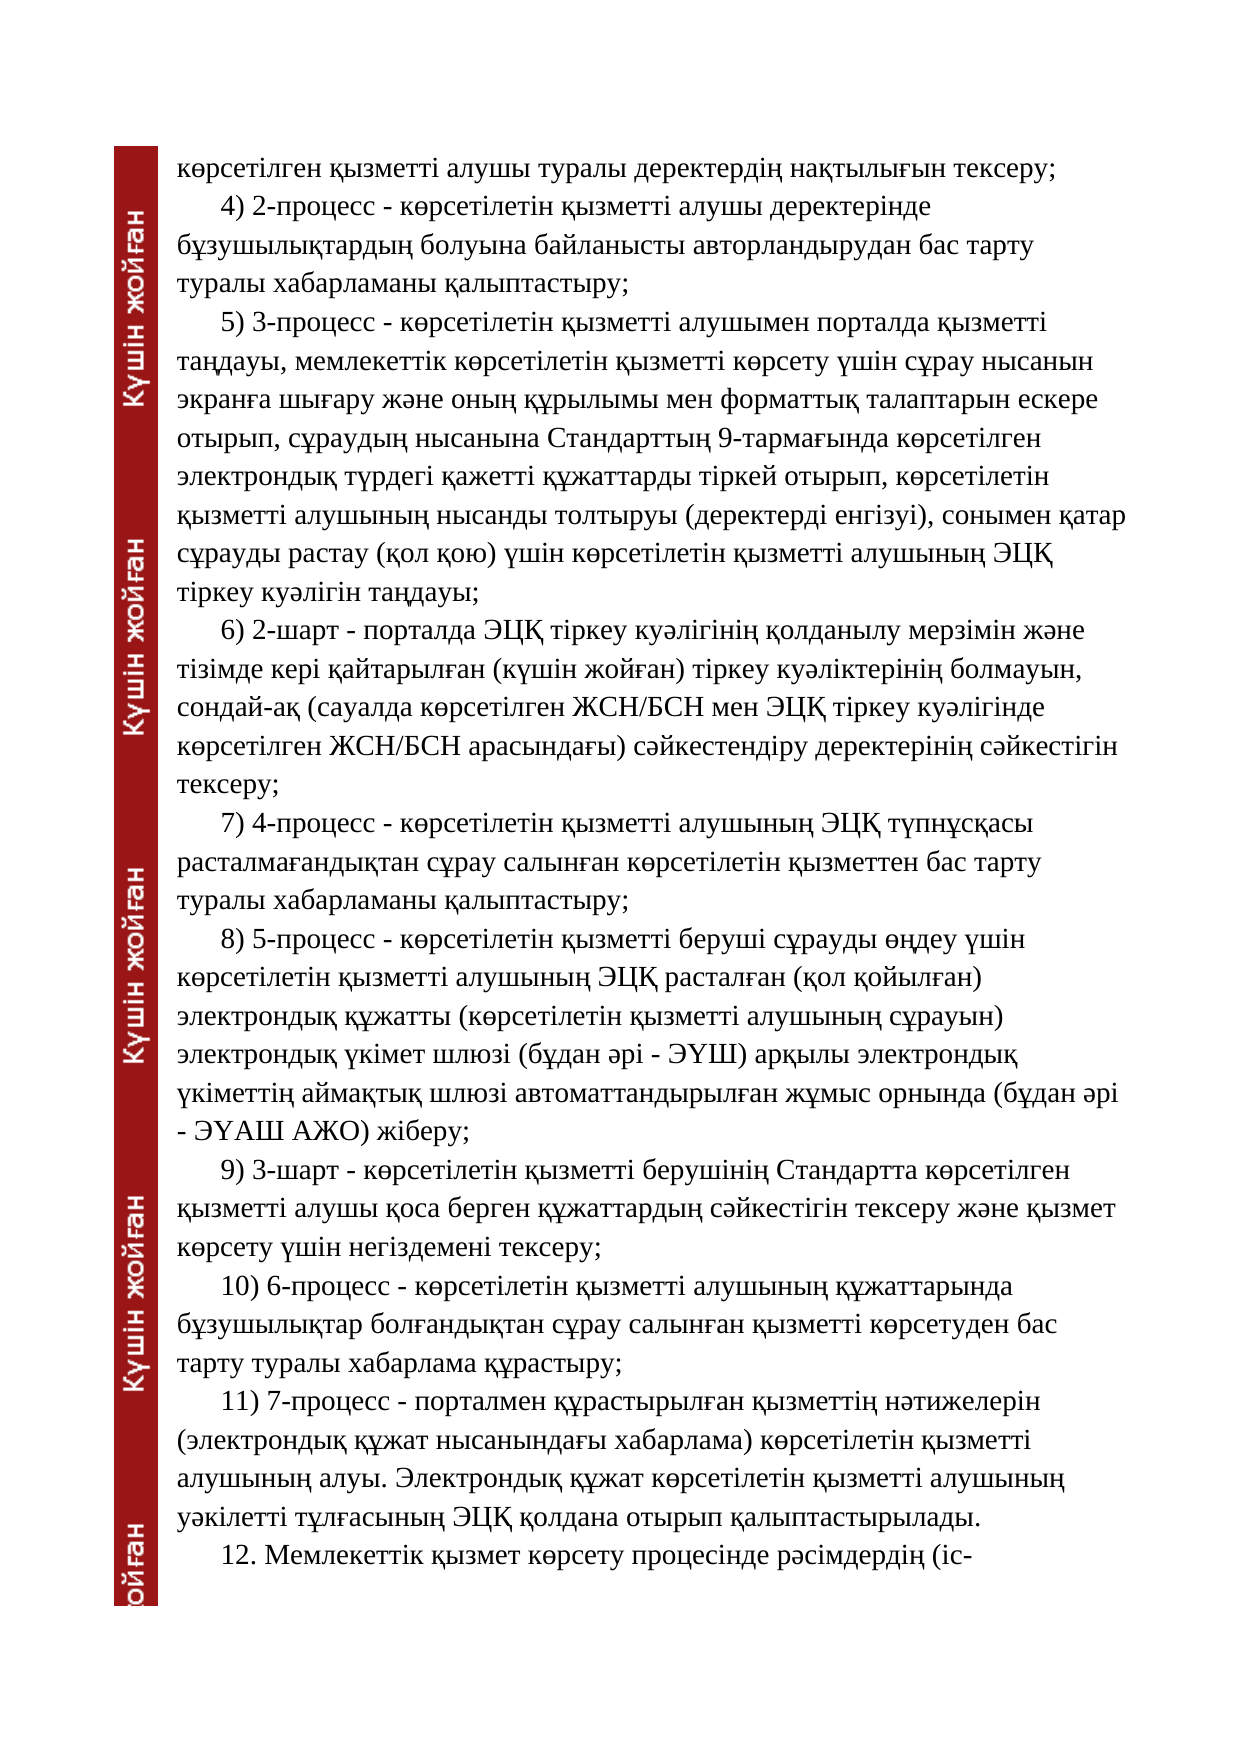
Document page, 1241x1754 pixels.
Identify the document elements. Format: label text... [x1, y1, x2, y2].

picture [114, 146, 158, 150]
picture [114, 1571, 158, 1606]
